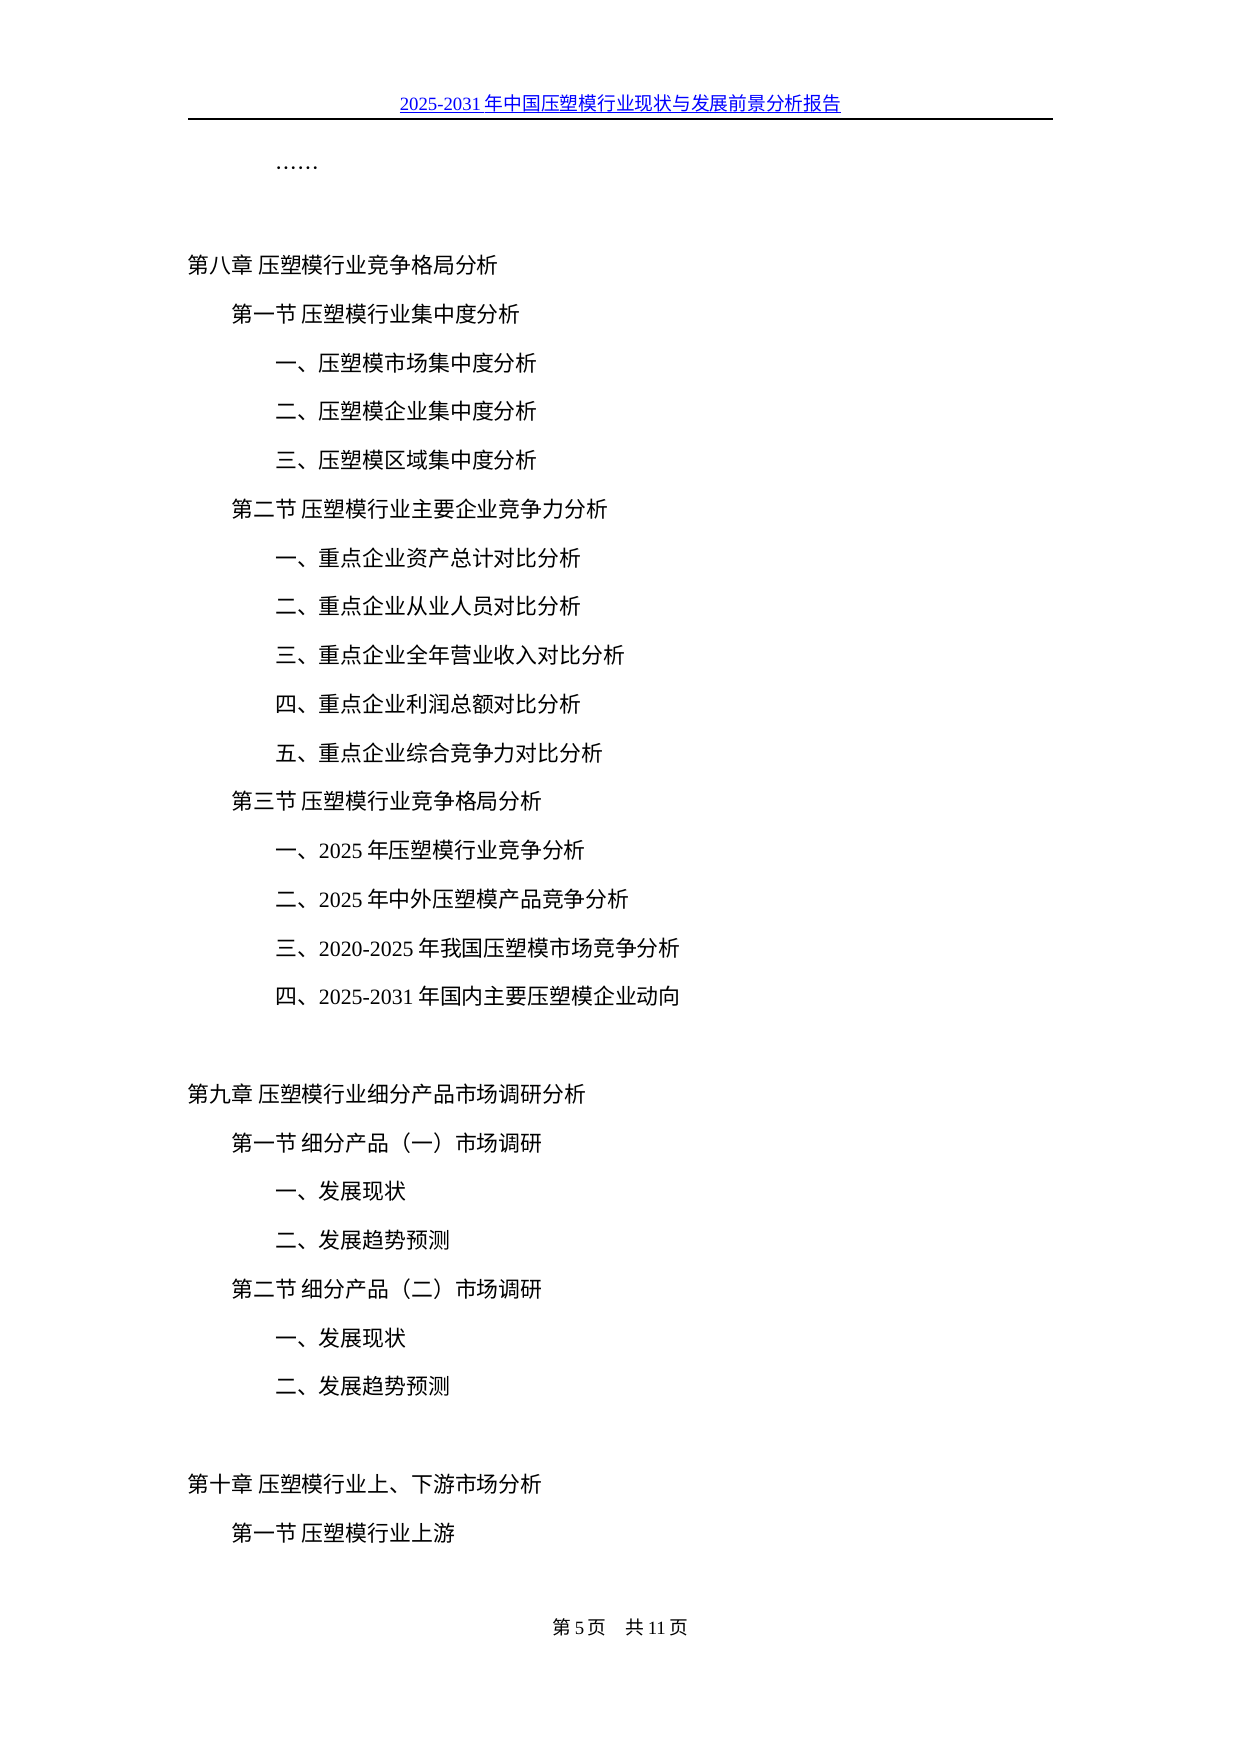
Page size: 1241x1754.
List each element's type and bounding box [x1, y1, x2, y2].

text [187, 150, 1053, 1548]
